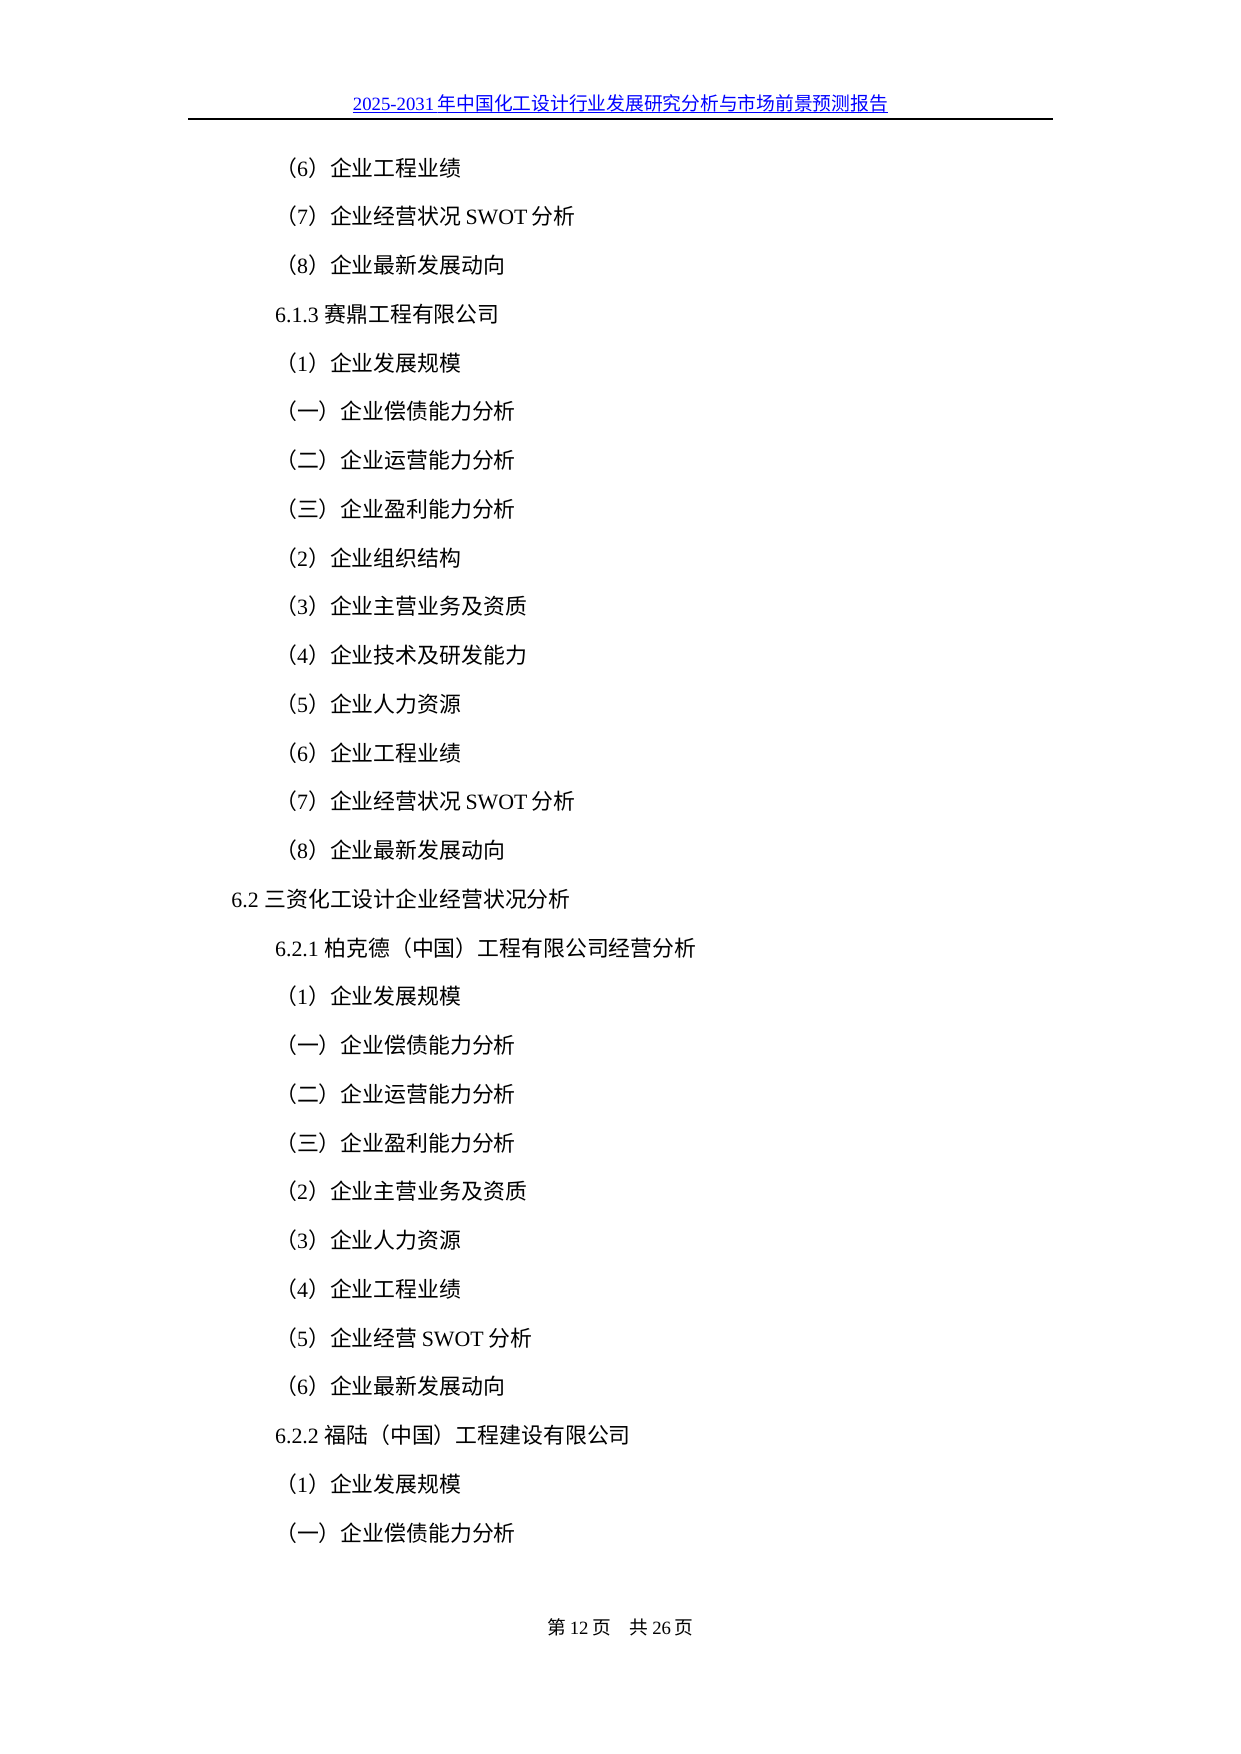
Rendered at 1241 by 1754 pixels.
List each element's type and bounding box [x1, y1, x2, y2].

text [187, 150, 1053, 1548]
